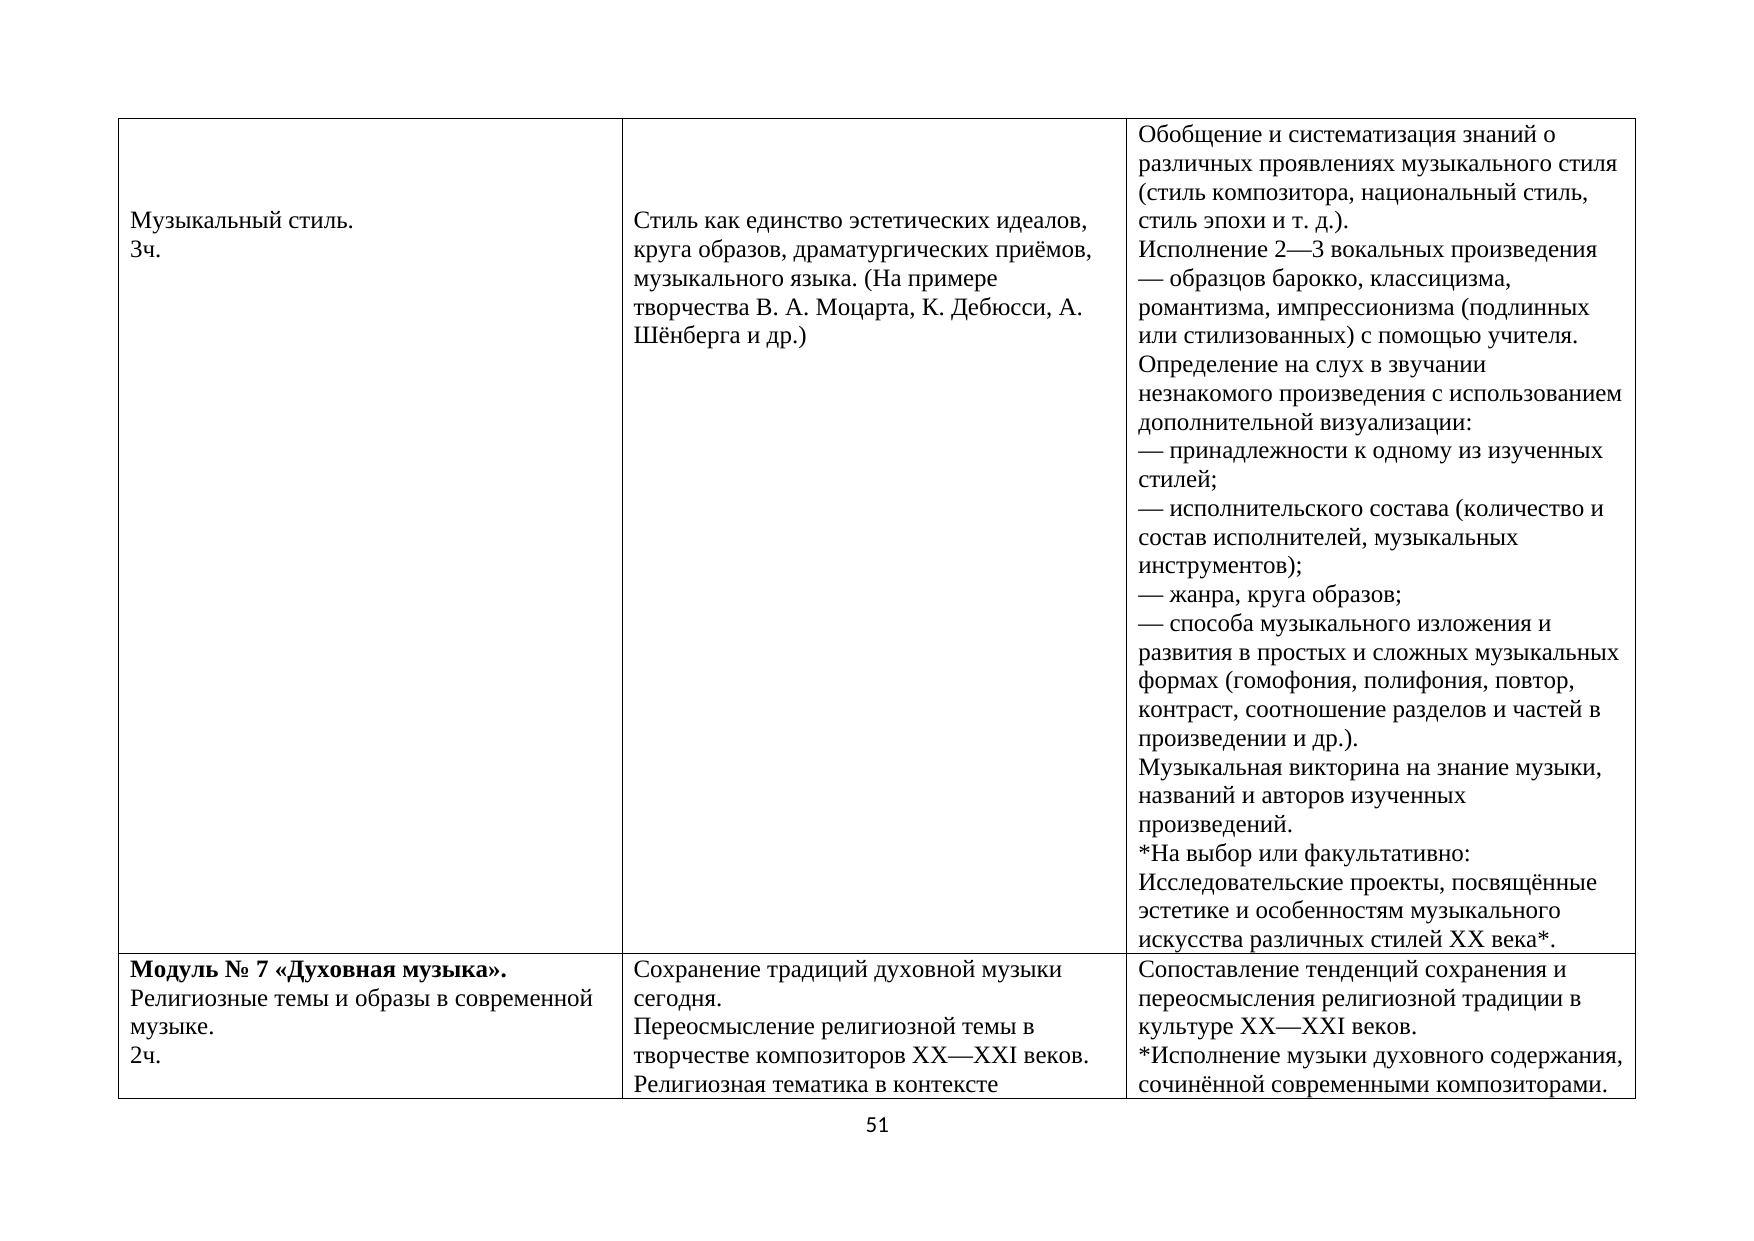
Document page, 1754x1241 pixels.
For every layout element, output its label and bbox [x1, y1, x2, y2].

table_cell [623, 954, 1126, 1098]
table_cell [623, 119, 1126, 953]
table_cell [119, 119, 622, 953]
table_cell [1127, 954, 1635, 1098]
table_cell [119, 954, 622, 1098]
table_cell [1127, 119, 1635, 953]
